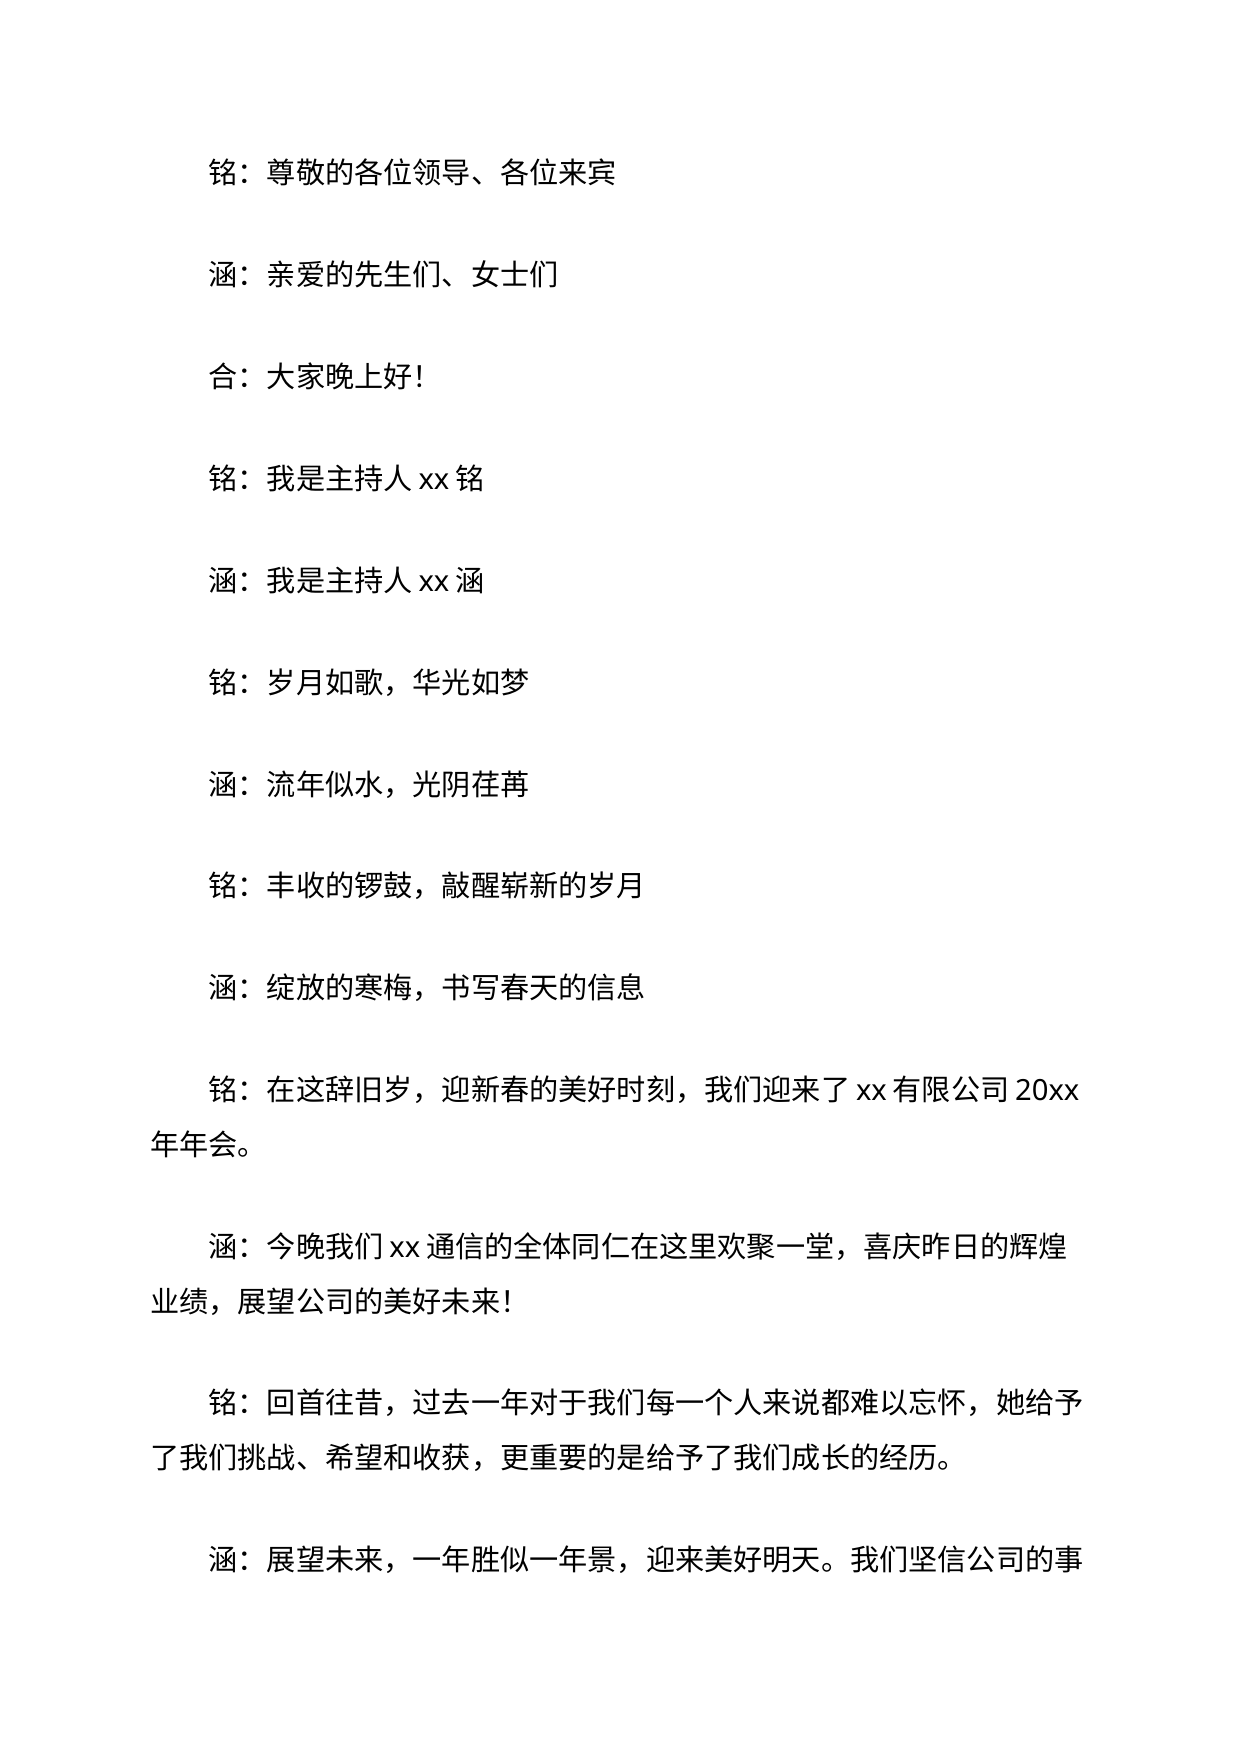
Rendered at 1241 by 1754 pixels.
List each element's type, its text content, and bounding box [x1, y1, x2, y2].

text 铭：我是主持人xx铭 [150, 455, 1090, 498]
text 涵：绽放的寒梅，书写春天的信息 [150, 964, 1090, 1007]
text 合：大家晚上好！ [150, 353, 1090, 396]
text 涵：流年似水，光阴荏苒 [150, 761, 1090, 803]
text 铭：在这辞旧岁，迎新春的美好时刻，我们迎来了xx有限公司20xx年年会。 [150, 1066, 1090, 1164]
text 铭：尊敬的各位领导、各位来宾 [150, 150, 1090, 192]
text 涵：今晚我们xx通信的全体同仁在这里欢聚一堂，喜庆昨日的辉煌业绩，展望公司的美好未来！ [150, 1223, 1090, 1320]
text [150, 1537, 1090, 1579]
text 铭：岁月如歌，华光如梦 [150, 659, 1090, 702]
text 涵：亲爱的先生们、女士们 [150, 252, 1090, 294]
text 铭：丰收的锣鼓，敲醒崭新的岁月 [150, 863, 1090, 905]
text 涵：我是主持人xx涵 [150, 557, 1090, 600]
text 铭：回首往昔，过去一年对于我们每一个人来说都难以忘怀，她给予了我们挑战、希望和收获，更重要的是给予了我们成长的经历。 [150, 1380, 1090, 1477]
